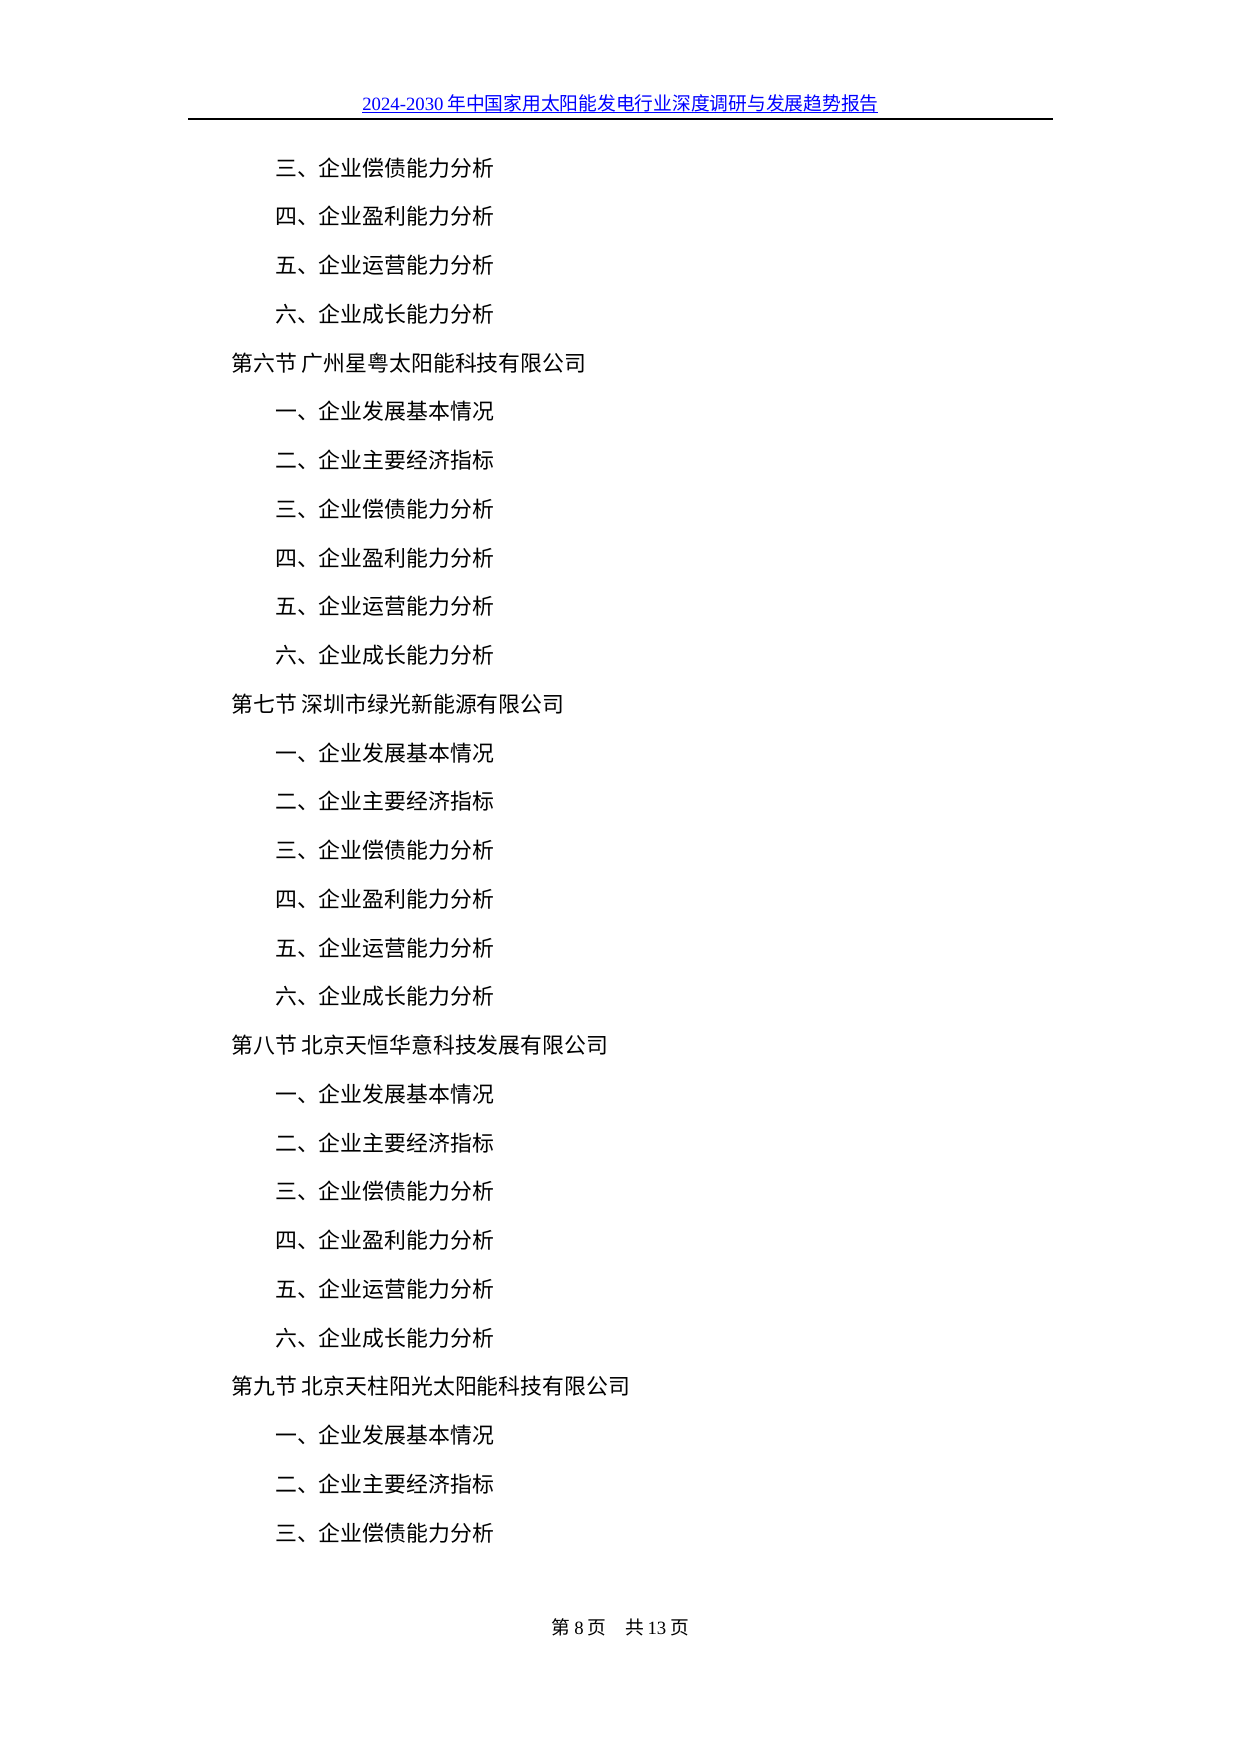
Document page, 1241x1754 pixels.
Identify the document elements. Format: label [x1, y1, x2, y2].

text [187, 150, 1053, 1548]
